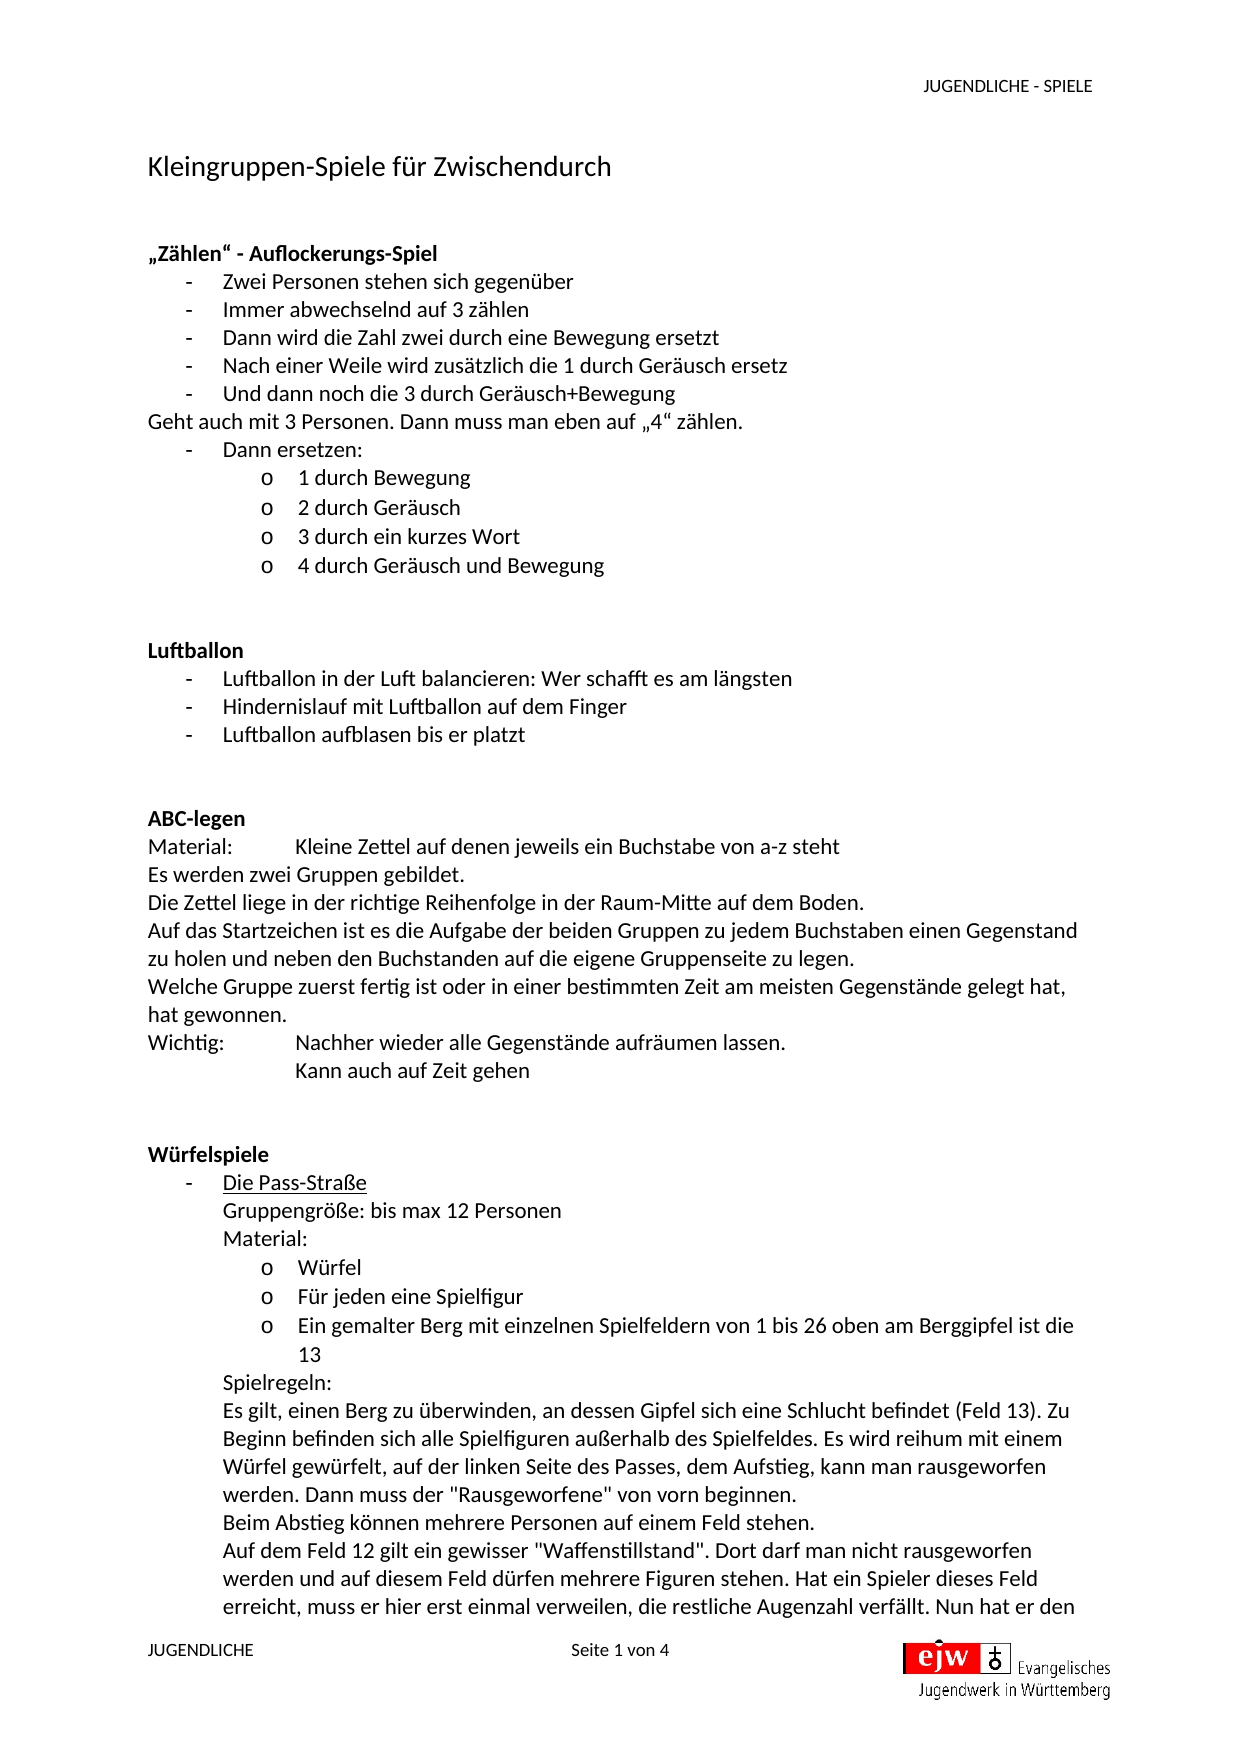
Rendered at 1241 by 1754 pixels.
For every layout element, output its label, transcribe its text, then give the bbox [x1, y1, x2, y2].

list Immer abwechselnd auf 3 zählen [185, 295, 1093, 323]
text Würfelspiele [148, 1141, 1093, 1168]
list Hindernislauf mit Luftballon auf dem Finger [185, 692, 1093, 720]
text Es werden zwei Gruppen gebildet. Die Zettel liege in der richtige Reihenfolge in der Raum-Mitte auf dem Boden. [148, 860, 1093, 916]
list Luftballon in der Luft balancieren: Wer schafft es am längsten [185, 664, 1093, 692]
list Für jeden eine Spielfigur [260, 1282, 1093, 1311]
text Gruppengröße: bis max 12 Personen [223, 1197, 1093, 1224]
list 4 durch Geräusch und Bewegung [260, 551, 1093, 580]
list 1 durch Bewegung [260, 463, 1093, 493]
text Auf das Startzeichen ist es die Aufgabe der beiden Gruppen zu jedem Buchstaben einen Gegenstand zu holen und neben den Buchstanden auf die eigene Gruppenseite zu legen. [148, 916, 1093, 972]
text Kleingruppen-Spiele für Zwischendurch [148, 148, 1093, 183]
list Zwei Personen stehen sich gegenüber [185, 267, 1093, 295]
list Würfel [260, 1253, 1093, 1282]
list Dann wird die Zahl zwei durch eine Bewegung ersetzt [185, 323, 1093, 351]
list Die Pass-Straße [185, 1168, 1093, 1197]
picture [896, 1635, 1114, 1703]
text Material: [223, 1224, 1093, 1253]
text Luftballon [148, 636, 1093, 664]
text Material: Kleine Zettel auf denen jeweils ein Buchstabe von a-z steht [148, 832, 1093, 860]
list 2 durch Geräusch [260, 493, 1093, 522]
text „Zählen“ - Auflockerungs-Spiel [148, 211, 1093, 267]
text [223, 1368, 1093, 1620]
text Welche Gruppe zuerst fertig ist oder in einer bestimmten Zeit am meisten Gegenstände gelegt hat, hat gewonnen. Wichtig: Nachher wieder alle Gegenstände aufräumen lassen. Kann auch auf Zeit gehen [148, 972, 1093, 1084]
list Und dann noch die 3 durch Geräusch+Bewegung [185, 379, 1093, 407]
list Nach einer Weile wird zusätzlich die 1 durch Geräusch ersetz [185, 351, 1093, 379]
list Luftballon aufblasen bis er platzt [185, 720, 1093, 748]
text Geht auch mit 3 Personen. Dann muss man eben auf „4“ zählen. [148, 407, 1093, 435]
list Dann ersetzen: [185, 435, 1093, 463]
text ABC-legen [148, 804, 1093, 832]
list Ein gemalter Berg mit einzelnen Spielfeldern von 1 bis 26 oben am Berggipfel ist die 13 [260, 1311, 1093, 1368]
list 3 durch ein kurzes Wort [260, 522, 1093, 551]
